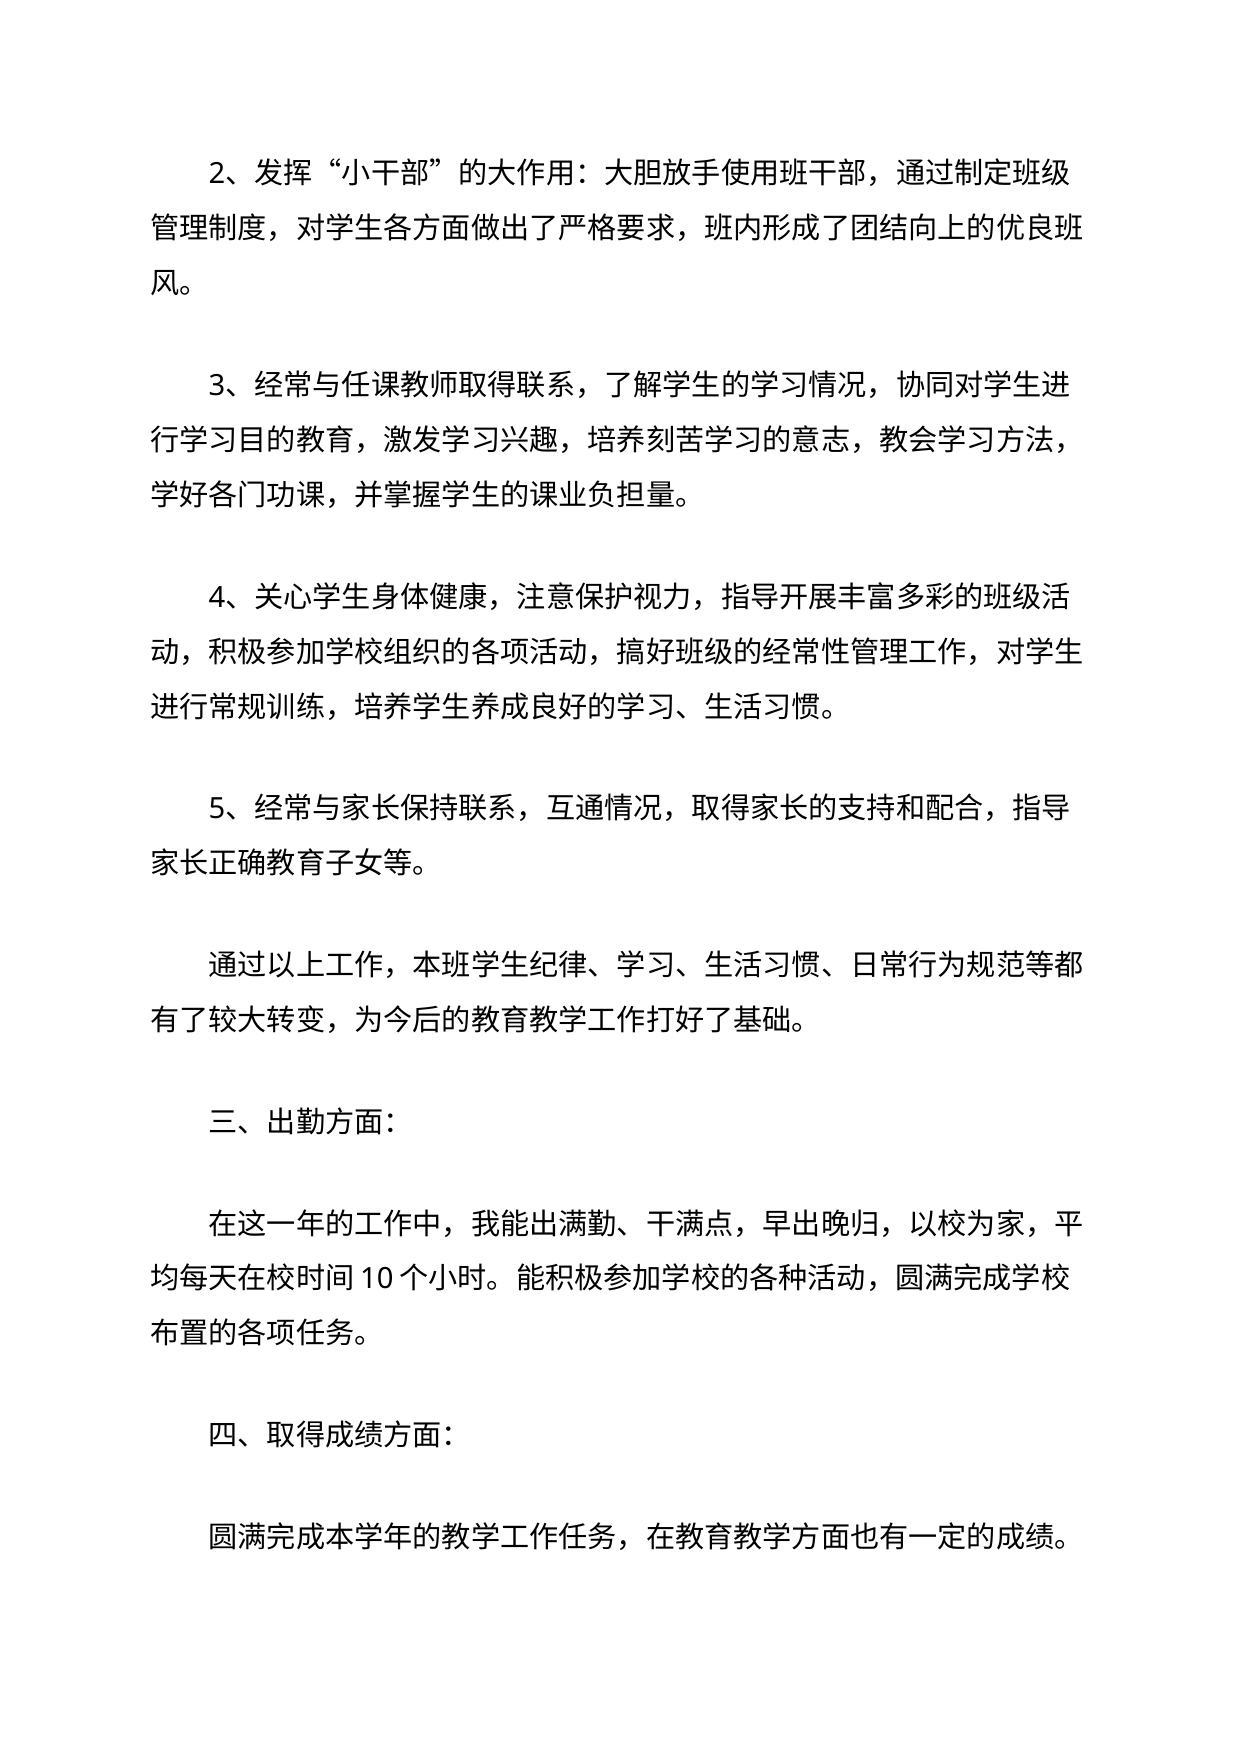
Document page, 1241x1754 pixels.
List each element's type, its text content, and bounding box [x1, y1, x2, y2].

text 三、出勤方面： [150, 1098, 1090, 1141]
text 在这一年的工作中，我能出满勤、干满点，早出晚归，以校为家，平均每天在校时间10个小时。能积极参加学校的各种活动，圆满完成学校布置的各项任务。 [150, 1200, 1090, 1352]
text 5、经常与家长保持联系，互通情况，取得家长的支持和配合，指导家长正确教育子女等。 [150, 785, 1090, 882]
text 2、发挥“小干部”的大作用：大胆放手使用班干部，通过制定班级管理制度，对学生各方面做出了严格要求，班内形成了团结向上的优良班风。 [150, 150, 1090, 302]
text 通过以上工作，本班学生纪律、学习、生活习惯、日常行为规范等都有了较大转变，为今后的教育教学工作打好了基础。 [150, 942, 1090, 1039]
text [150, 1514, 1090, 1556]
text 4、关心学生身体健康，注意保护视力，指导开展丰富多彩的班级活动，积极参加学校组织的各项活动，搞好班级的经常性管理工作，对学生进行常规训练，培养学生养成良好的学习、生活习惯。 [150, 573, 1090, 726]
text 3、经常与任课教师取得联系，了解学生的学习情况，协同对学生进行学习目的教育，激发学习兴趣，培养刻苦学习的意志，教会学习方法，学好各门功课，并掌握学生的课业负担量。 [150, 362, 1090, 514]
text 四、取得成绩方面： [150, 1412, 1090, 1454]
